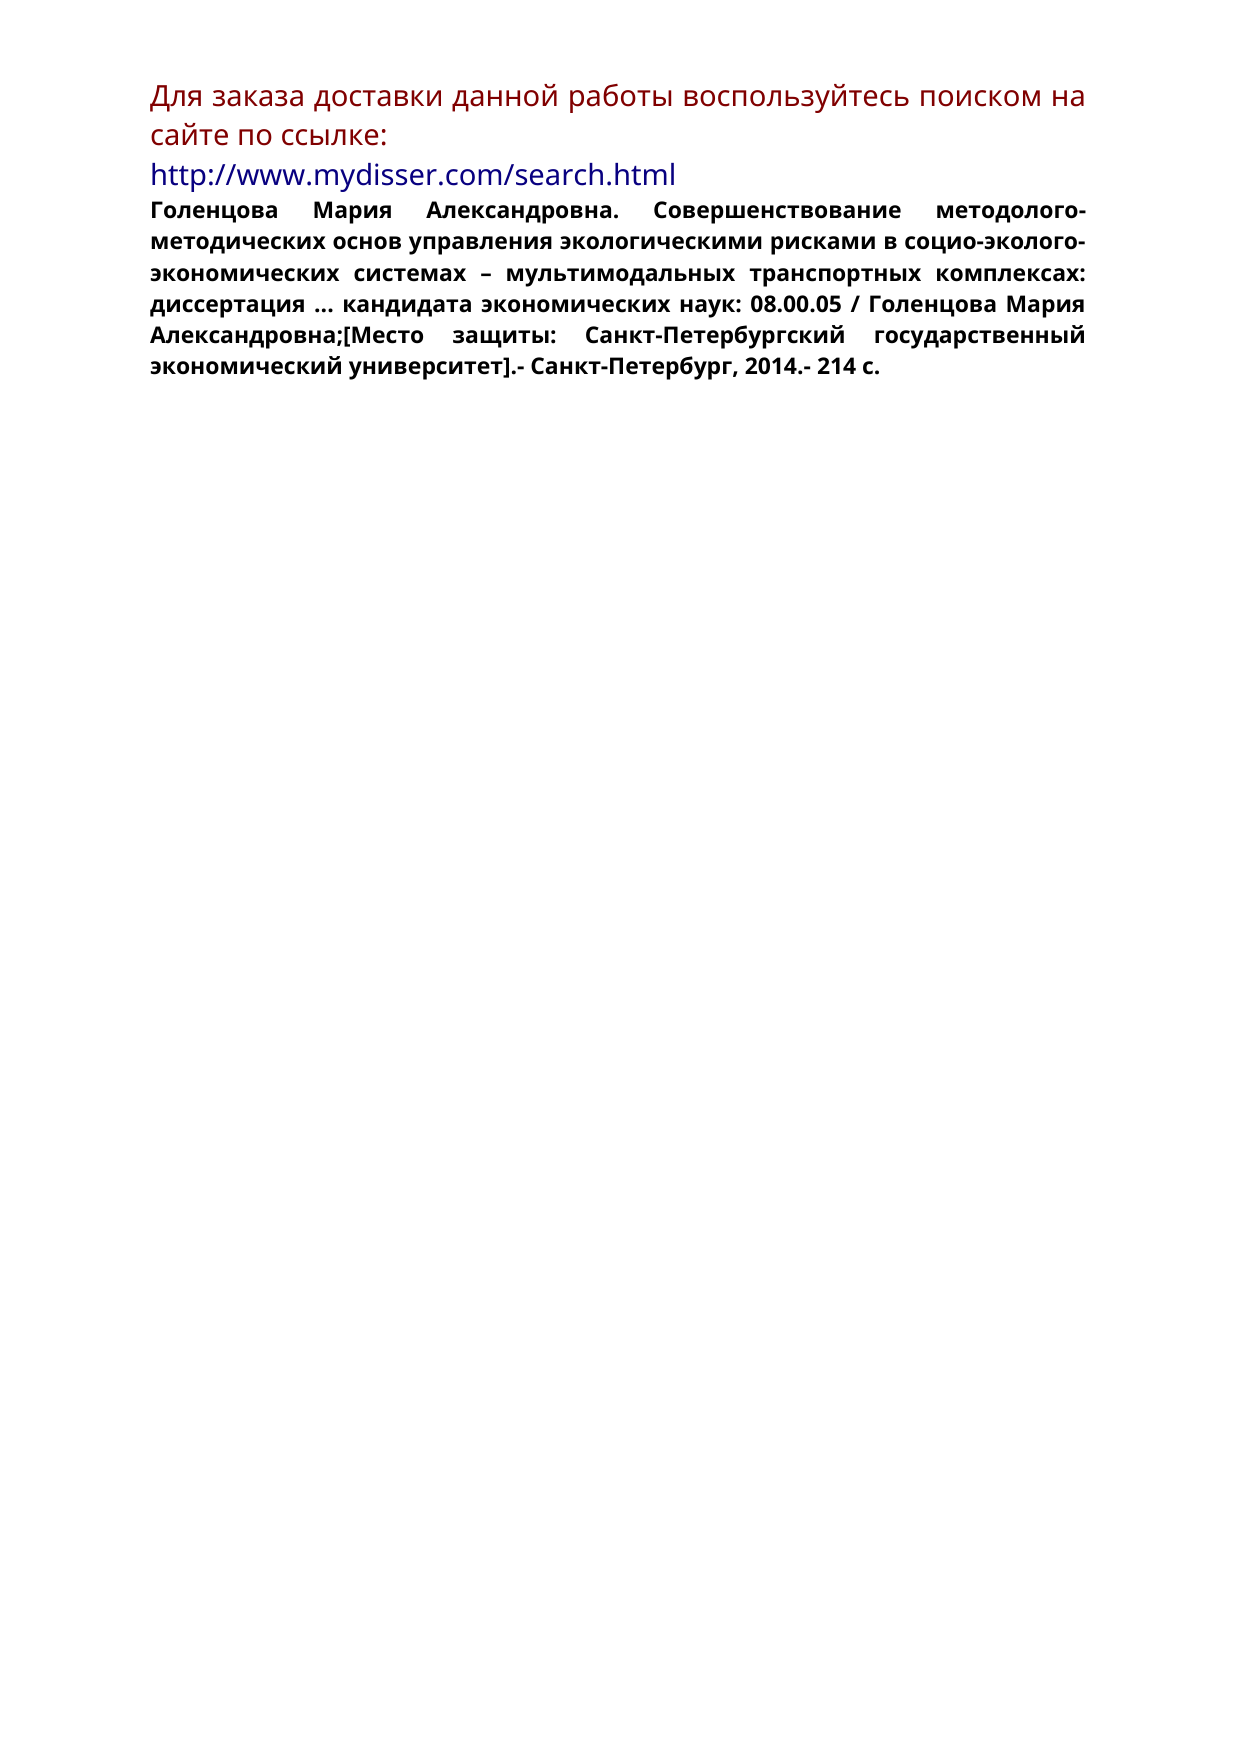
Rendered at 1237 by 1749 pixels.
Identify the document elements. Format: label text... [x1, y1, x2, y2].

text Голенцова Мария Александровна. Совершенствование методолого-методических основ управления экологическими рисками в социо-эколого-экономических системах – мультимодальных транспортных комплексах: диссертация ... кандидата экономических наук: 08.00.05 / Голенцова Мария Александровна;[Место защиты: Санкт-Петербургский государственный экономический университет].- Санкт-Петербург, 2014.- 214 с. [150, 194, 1086, 382]
